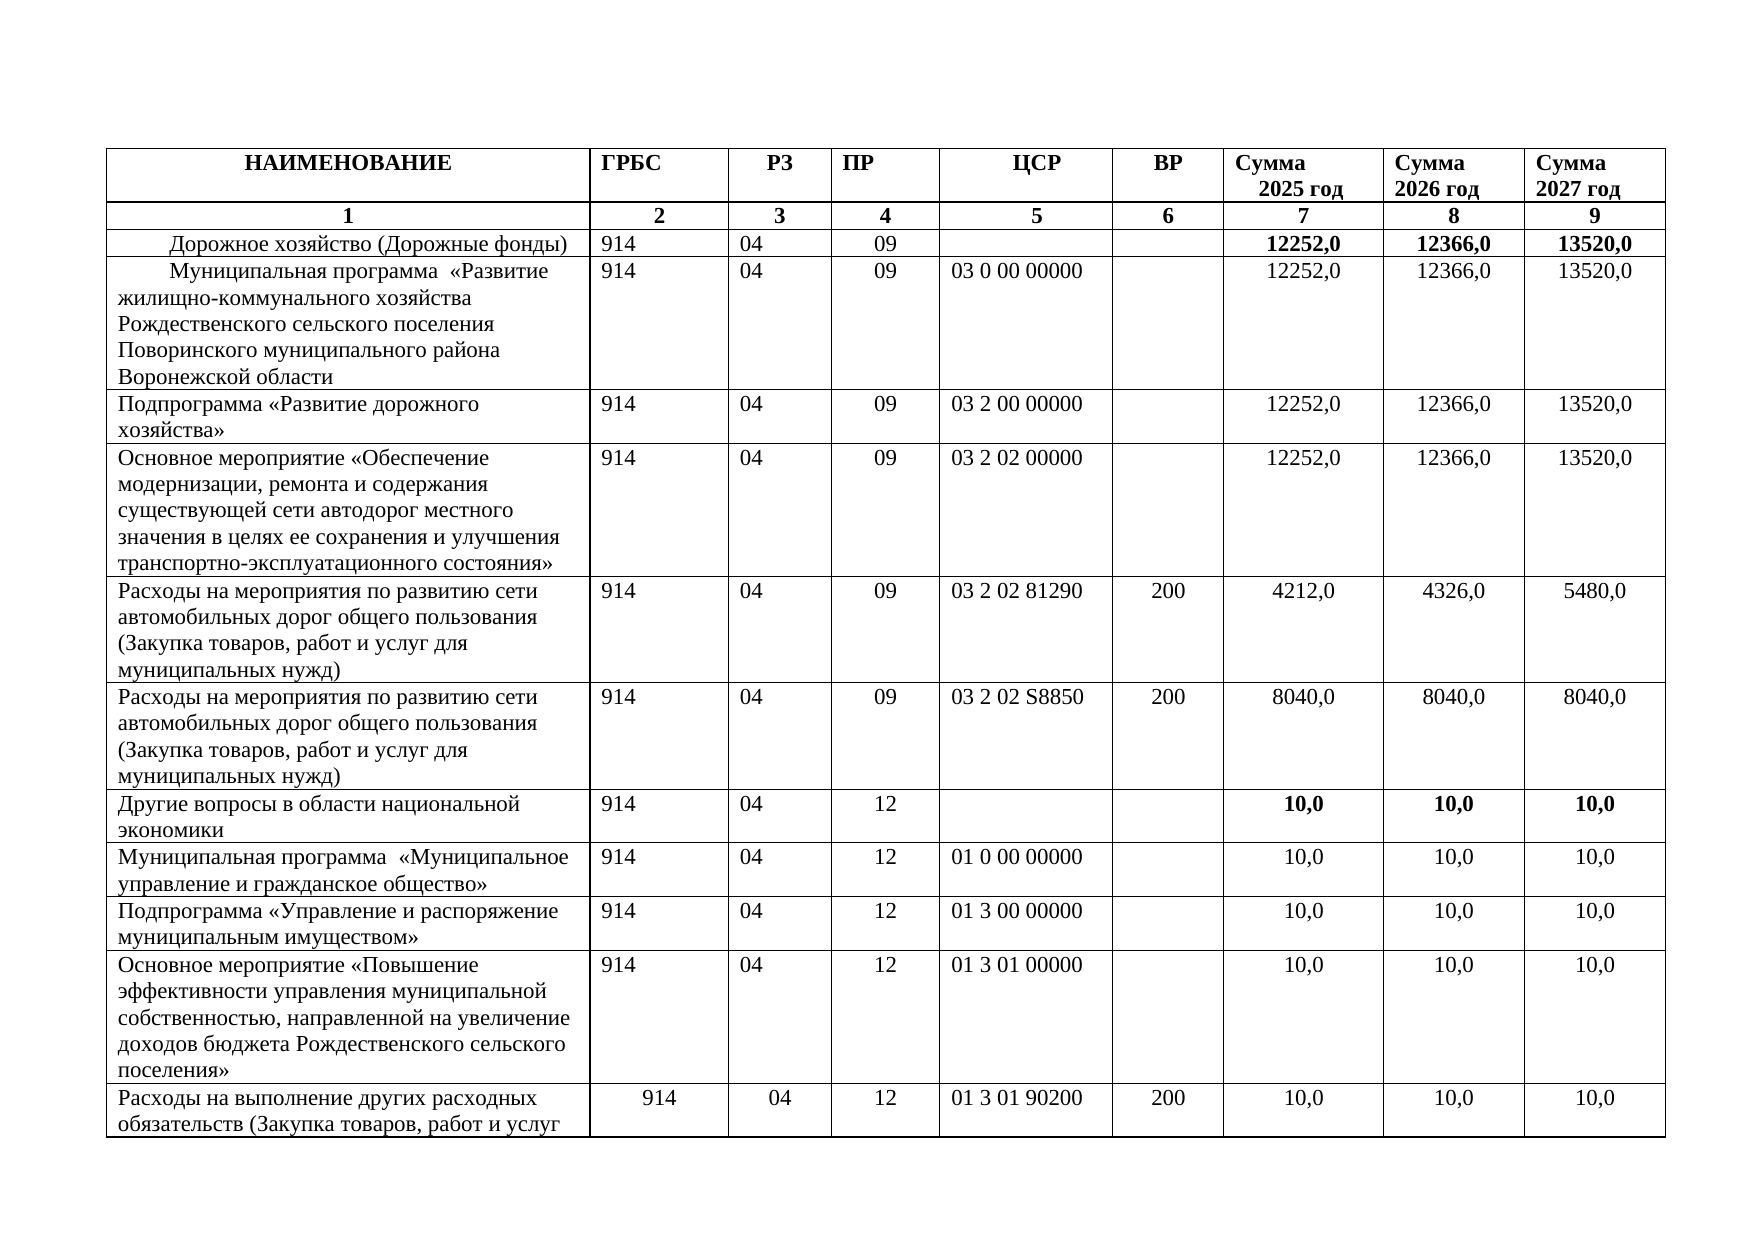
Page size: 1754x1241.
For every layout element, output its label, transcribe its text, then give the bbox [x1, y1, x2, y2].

table_cell [1113, 390, 1223, 443]
table_header Сумма 2026 год [1384, 149, 1524, 201]
table_cell 8040,0 [1224, 683, 1383, 788]
table_cell 6 [1113, 203, 1223, 229]
table_cell 13520,0 [1525, 390, 1665, 443]
table_cell 914 [591, 1084, 728, 1136]
table_cell 01 0 00 00000 [940, 843, 1112, 896]
table_cell 10,0 [1224, 843, 1383, 896]
table_cell 200 [1113, 577, 1223, 682]
table_cell 04 [729, 951, 831, 1083]
table_cell 10,0 [1525, 1084, 1665, 1136]
table_cell 13520,0 [1525, 444, 1665, 576]
table_cell 10,0 [1384, 897, 1524, 950]
table_cell 09 [832, 257, 939, 389]
table_cell Расходы на мероприятия по развитию сети автомобильных дорог общего пользования (Закупка товаров, работ и услуг для муниципальных нужд) [107, 577, 589, 682]
table_cell 1 [107, 203, 589, 229]
table_header РЗ [729, 149, 831, 201]
table_cell 10,0 [1384, 951, 1524, 1083]
table_cell [1113, 897, 1223, 950]
table_cell 09 [832, 230, 939, 256]
table_cell 01 3 00 00000 [940, 897, 1112, 950]
table_cell 12252,0 [1224, 257, 1383, 389]
table_cell [940, 790, 1112, 842]
table_cell Подпрограмма «Развитие дорожного хозяйства» [107, 390, 589, 443]
table_cell 5480,0 [1525, 577, 1665, 682]
table_cell 914 [591, 390, 728, 443]
table_cell 8040,0 [1384, 683, 1524, 788]
table_cell 12366,0 [1384, 390, 1524, 443]
table_cell 12366,0 [1384, 257, 1524, 389]
table_cell 3 [729, 203, 831, 229]
table_cell [1113, 843, 1223, 896]
table_cell 04 [729, 790, 831, 842]
table_cell 12 [832, 843, 939, 896]
table_cell 09 [832, 390, 939, 443]
table_cell 914 [591, 230, 728, 256]
table_header Сумма 2027 год [1525, 149, 1665, 201]
table_cell 04 [729, 897, 831, 950]
table_cell 10,0 [1525, 790, 1665, 842]
table_cell 5 [940, 203, 1112, 229]
table_cell 10,0 [1525, 951, 1665, 1083]
table_cell 09 [832, 444, 939, 576]
table_cell 4326,0 [1384, 577, 1524, 682]
table_cell [1113, 951, 1223, 1083]
table_cell 03 2 02 81290 [940, 577, 1112, 682]
table_cell 10,0 [1224, 1084, 1383, 1136]
table_cell 12252,0 [1224, 444, 1383, 576]
table_cell Основное мероприятие «Обеспечение модернизации, ремонта и содержания существующей сети автодорог местного значения в целях ее сохранения и улучшения транспортно-эксплуатационного состояния» [107, 444, 589, 576]
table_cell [107, 1084, 589, 1136]
table_cell Подпрограмма «Управление и распоряжение муниципальным имуществом» [107, 897, 589, 950]
table_cell 01 3 01 00000 [940, 951, 1112, 1083]
table_cell 4 [832, 203, 939, 229]
table_header ВР [1113, 149, 1223, 201]
table_cell 04 [729, 444, 831, 576]
table_cell 914 [591, 843, 728, 896]
table_cell 914 [591, 951, 728, 1083]
table_cell 200 [1113, 1084, 1223, 1136]
table_header Сумма 2025 год [1224, 149, 1383, 201]
table_cell 4212,0 [1224, 577, 1383, 682]
table_cell 914 [591, 577, 728, 682]
table_cell 04 [729, 843, 831, 896]
table_header ЦСР [940, 149, 1112, 201]
table_header НАИМЕНОВАНИЕ [107, 149, 589, 201]
table_cell Расходы на мероприятия по развитию сети автомобильных дорог общего пользования (Закупка товаров, работ и услуг для муниципальных нужд) [107, 683, 589, 788]
table_cell Другие вопросы в области национальной экономики [107, 790, 589, 842]
table_cell 12366,0 [1384, 444, 1524, 576]
table_cell 12 [832, 1084, 939, 1136]
table_cell 9 [1525, 203, 1665, 229]
table_cell [1113, 230, 1223, 256]
table_cell 13520,0 [1525, 230, 1665, 256]
table_cell 914 [591, 683, 728, 788]
table_cell 03 2 02 00000 [940, 444, 1112, 576]
table_cell 13520,0 [1525, 257, 1665, 389]
table_cell 200 [1113, 683, 1223, 788]
table_cell 10,0 [1525, 897, 1665, 950]
table_cell 10,0 [1224, 790, 1383, 842]
table_cell 03 2 00 00000 [940, 390, 1112, 443]
table_cell 2 [591, 203, 728, 229]
table_header ПР [832, 149, 939, 201]
table_cell [1113, 790, 1223, 842]
table_cell 04 [729, 683, 831, 788]
table_cell 12 [832, 951, 939, 1083]
table_cell 10,0 [1384, 843, 1524, 896]
table_cell 04 [729, 577, 831, 682]
table_cell 09 [832, 683, 939, 788]
table_cell Муниципальная программа «Муниципальное управление и гражданское общество» [107, 843, 589, 896]
table_cell [1113, 444, 1223, 576]
table_cell 03 2 02 S8850 [940, 683, 1112, 788]
table_cell 914 [591, 790, 728, 842]
table_cell 01 3 01 90200 [940, 1084, 1112, 1136]
table_cell 10,0 [1224, 897, 1383, 950]
table_cell 914 [591, 897, 728, 950]
table_cell 04 [729, 230, 831, 256]
table_cell 12252,0 [1224, 390, 1383, 443]
table_cell [1113, 257, 1223, 389]
table_cell 03 0 00 00000 [940, 257, 1112, 389]
table_cell Дорожное хозяйство (Дорожные фонды) [107, 230, 589, 256]
table_cell 04 [729, 1084, 831, 1136]
table_header ГРБС [591, 149, 728, 201]
table_cell 10,0 [1525, 843, 1665, 896]
table_cell [940, 230, 1112, 256]
table_cell 914 [591, 257, 728, 389]
table_cell 7 [1224, 203, 1383, 229]
table_cell 04 [729, 390, 831, 443]
table_cell 12252,0 [1224, 230, 1383, 256]
table_cell Муниципальная программа «Развитие жилищно-коммунального хозяйства Рождественского сельского поселения Поворинского муниципального района Воронежской области [107, 257, 589, 389]
table_cell 10,0 [1384, 1084, 1524, 1136]
table_cell 12 [832, 790, 939, 842]
table_cell 04 [729, 257, 831, 389]
table_cell 914 [591, 444, 728, 576]
table_cell 12366,0 [1384, 230, 1524, 256]
table_cell 09 [832, 577, 939, 682]
table_cell 8 [1384, 203, 1524, 229]
table_cell 10,0 [1224, 951, 1383, 1083]
table_cell 12 [832, 897, 939, 950]
table_cell 8040,0 [1525, 683, 1665, 788]
table_cell 10,0 [1384, 790, 1524, 842]
table_cell Основное мероприятие «Повышение эффективности управления муниципальной собственностью, направленной на увеличение доходов бюджета Рождественского сельского поселения» [107, 951, 589, 1083]
